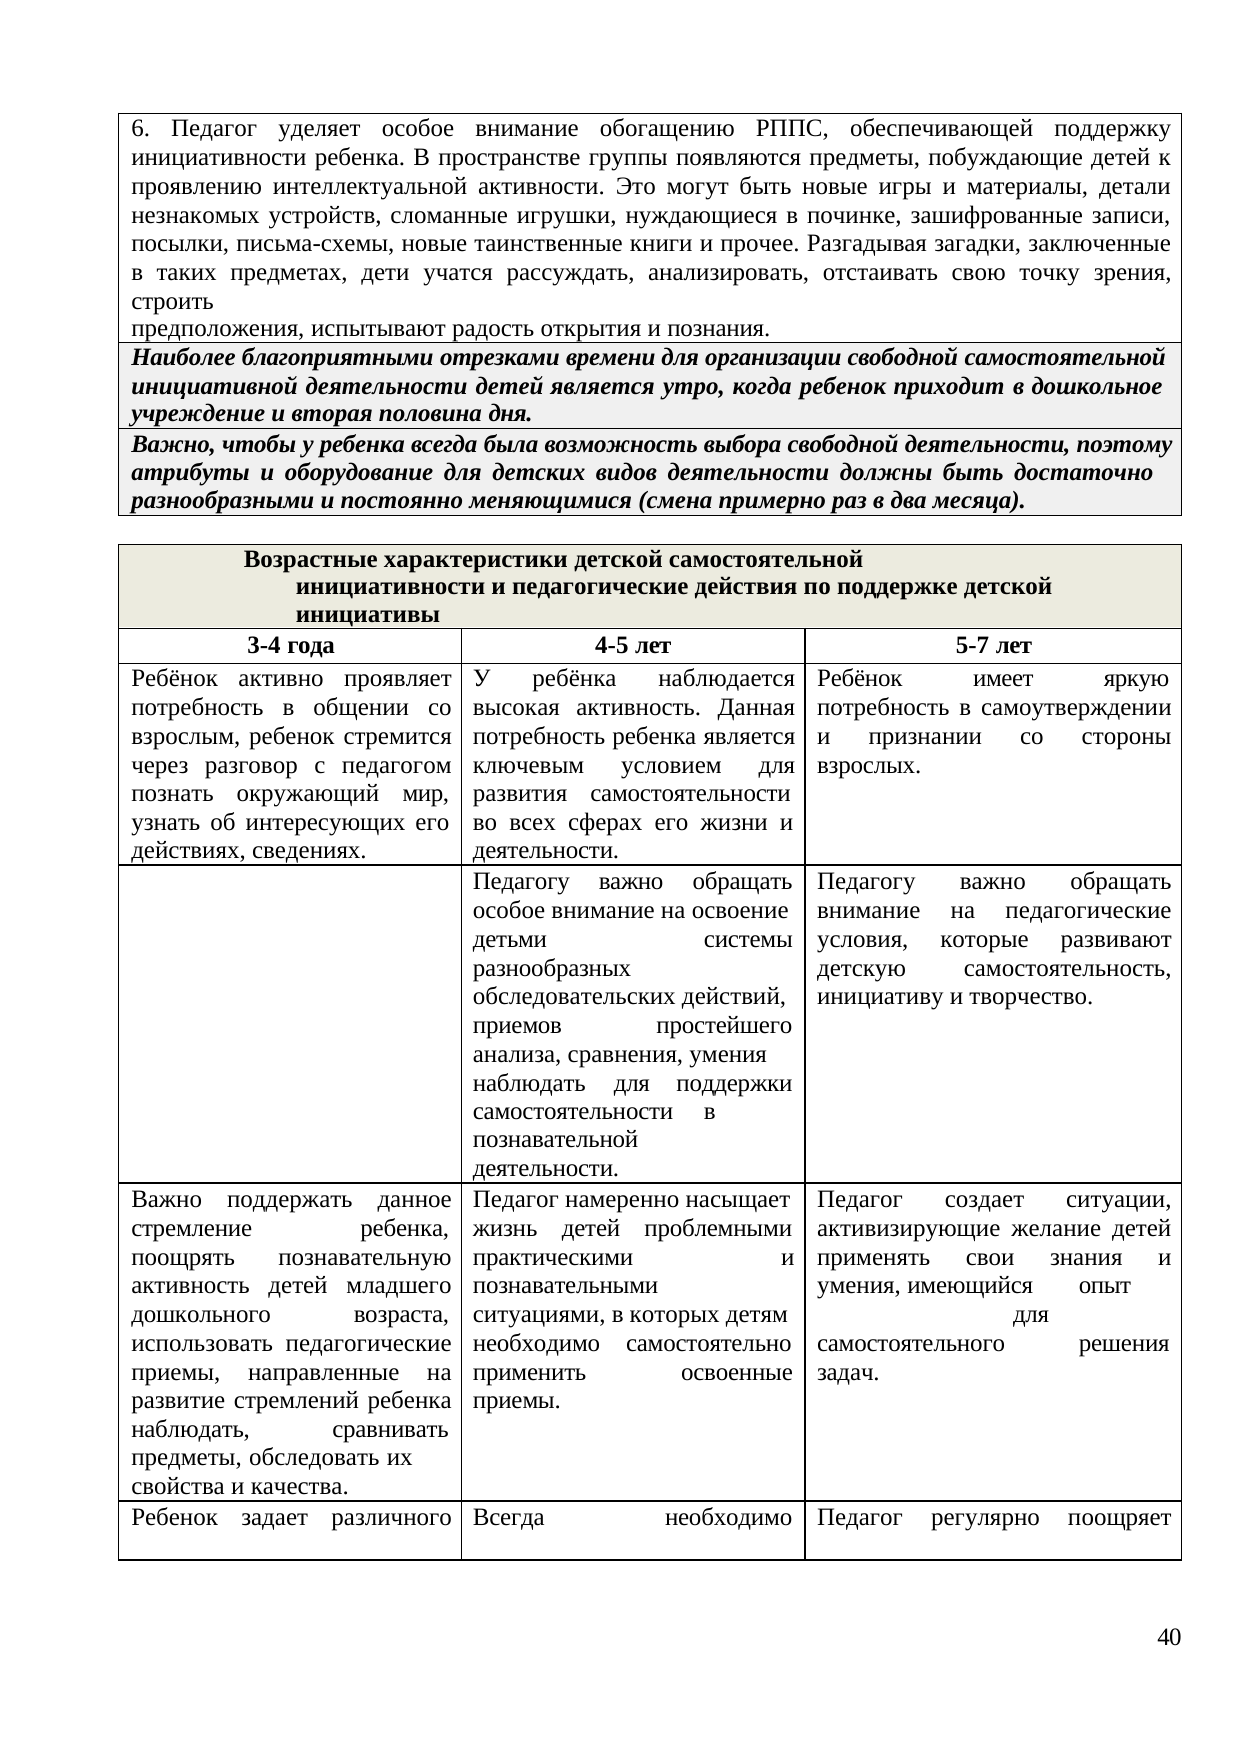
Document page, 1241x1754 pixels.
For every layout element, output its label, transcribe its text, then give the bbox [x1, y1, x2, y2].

table_cell Наиболее благоприятными отрезками времени для организации свободной самостоятельной инициативной деятельности детей является утро, когда ребенок приходит в дошкольное учреждение и вторая половина дня. [119, 343, 1181, 428]
table_cell Педагогу важно обращать особое внимание на освоение детьми системы разнообразных обследовательских действий, приемов простейшего анализа, сравнения, умения наблюдать для поддержки самостоятельности в познавательной деятельности. [462, 866, 804, 1182]
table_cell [462, 1502, 804, 1559]
table_cell Важно поддержать данное стремление ребенка, поощрять познавательную активность детей младшего дошкольного возраста, использовать педагогические приемы, направленные на развитие стремлений ребенка наблюдать, сравнивать предметы, обследовать их свойства и качества. [119, 1184, 461, 1500]
table_cell 4-5 лет [462, 629, 804, 662]
table_cell Педагогу важно обращать внимание на педагогические условия, которые развивают детскую самостоятельность, инициативу и творчество. [806, 866, 1181, 1182]
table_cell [806, 1502, 1181, 1559]
table_header Возрастные характеристики детской самостоятельной инициативности и педагогические действия по поддержке детской инициативы [119, 545, 1181, 627]
table_cell 6. Педагог уделяет особое внимание обогащению РППС, обеспечивающей поддержку инициативности ребенка. В пространстве группы появляются предметы, побуждающие детей к проявлению интеллектуальной активности. Это могут быть новые игры и материалы, детали незнакомых устройств, сломанные игрушки, нуждающиеся в починке, зашифрованные записи, посылки, письма-схемы, новые таинственные книги и прочее. Разгадывая загадки, заключенные в таких предметах, дети учатся рассуждать, анализировать, отстаивать свою точку зрения, строить предположения, испытывают радость открытия и познания. [119, 114, 1181, 342]
table_cell Ребёнок имеет яркую потребность в самоутверждении и признании со стороны взрослых. [806, 664, 1181, 864]
table_cell Ребёнок активно проявляет потребность в общении со взрослым, ребенок стремится через разговор с педагогом познать окружающий мир, узнать об интересующих его действиях, сведениях. [119, 664, 461, 864]
table_cell Педагог создает ситуации, активизирующие желание детей применять свои знания и умения, имеющийся опыт для самостоятельного решения задач. [806, 1184, 1181, 1500]
table_cell Педагог намеренно насыщает жизнь детей проблемными практическими и познавательными ситуациями, в которых детям необходимо самостоятельно применить освоенные приемы. [462, 1184, 804, 1500]
table_cell У ребёнка наблюдается высокая активность. Данная потребность ребенка является ключевым условием для развития самостоятельности во всех сферах его жизни и деятельности. [462, 664, 804, 864]
table_cell 3-4 года [119, 629, 461, 662]
table_cell Важно, чтобы у ребенка всегда была возможность выбора свободной деятельности, поэтому атрибуты и оборудование для детских видов деятельности должны быть достаточно разнообразными и постоянно меняющимися (смена примерно раз в два месяца). [119, 429, 1181, 515]
table_cell 5-7 лет [806, 629, 1181, 662]
table_cell [119, 866, 461, 1182]
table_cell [119, 1502, 461, 1559]
